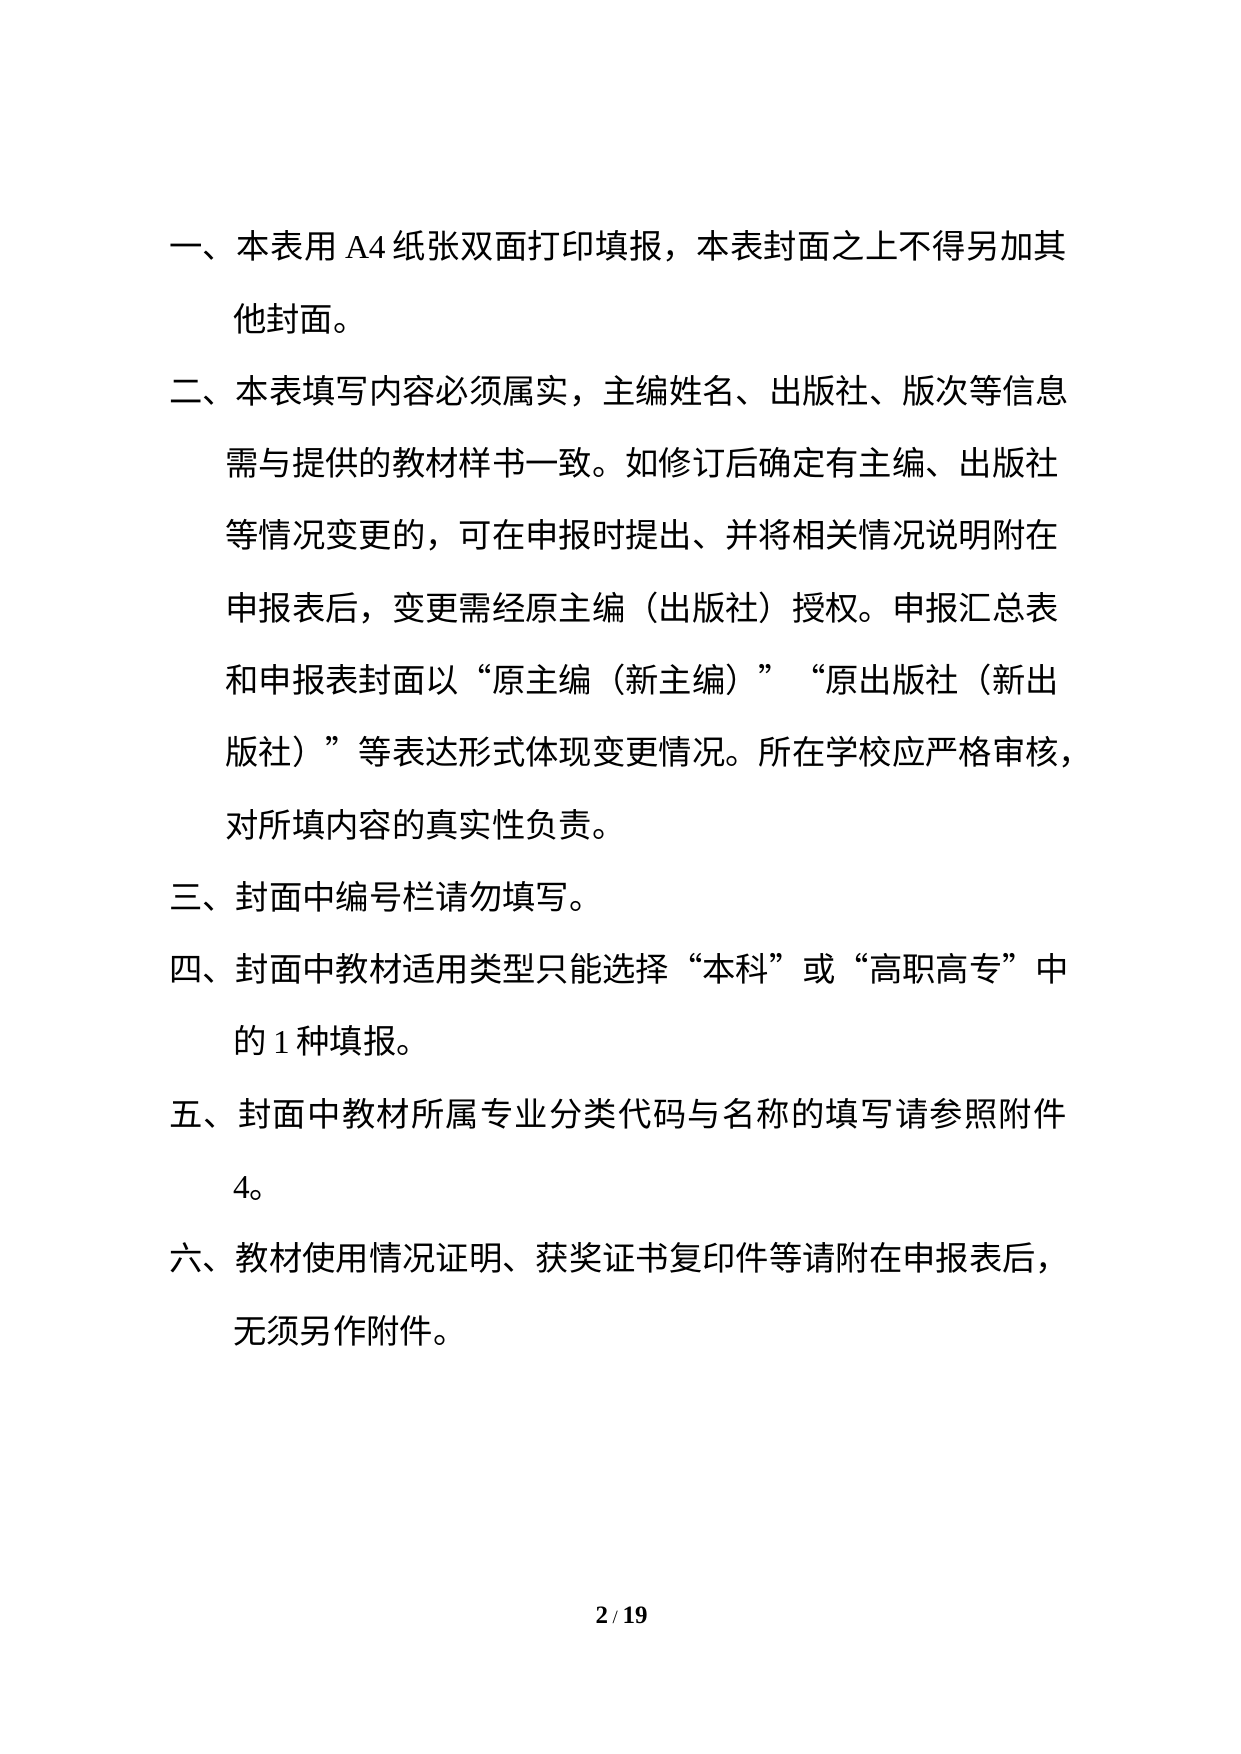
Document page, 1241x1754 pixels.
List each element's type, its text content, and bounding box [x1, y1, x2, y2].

text 五、封面中教材所属专业分类代码与名称的填写请参照附件4。 [169, 1088, 1069, 1208]
text 六、教材使用情况证明、获奖证书复印件等请附在申报表后，无须另作附件。 [169, 1232, 1069, 1353]
text 四、封面中教材适用类型只能选择“本科”或“高职高专”中的1种填报。 [169, 943, 1069, 1063]
text 一、本表用A4纸张双面打印填报，本表封面之上不得另加其他封面。 [169, 220, 1069, 341]
text 三、封面中编号栏请勿填写。 [169, 871, 1069, 919]
text 二、本表填写内容必须属实，主编姓名、出版社、版次等信息需与提供的教材样书一致。如修订后确定有主编、出版社等情况变更的，可在申报时提出、并将相关情况说明附在申报表后，变更需经原主编（出版社）授权。申报汇总表和申报表封面以“原主编（新主编）”“原出版社（新出版社）”等表达形式体现变更情况。所在学校应严格审核，对所填内容的真实性负责。 [169, 365, 1069, 847]
